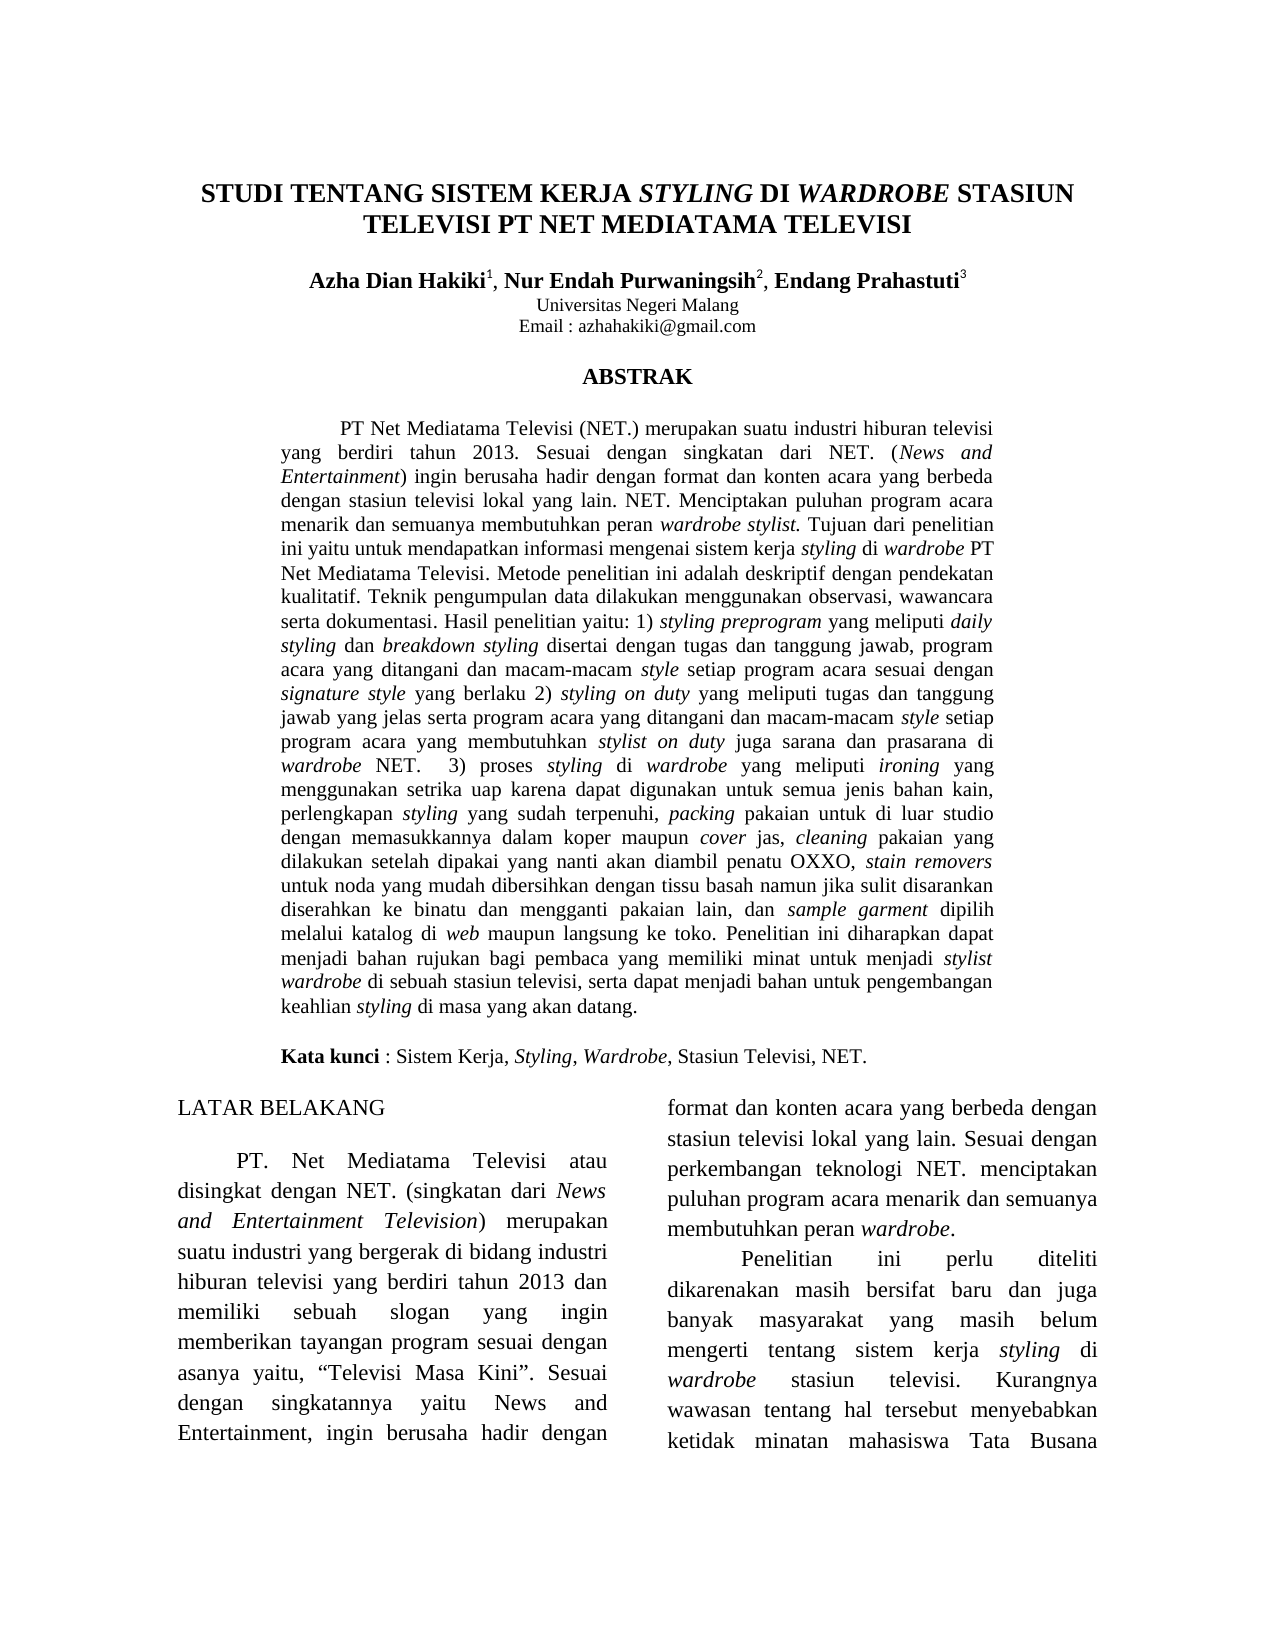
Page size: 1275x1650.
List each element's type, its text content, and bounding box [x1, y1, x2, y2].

text Universitas Negeri Malang [177, 294, 1098, 315]
text ABSTRAK [281, 363, 994, 390]
text PT. Net Mediatama Televisi atau disingkat dengan NET. (singkatan dari News and Entertainment Television) merupakan suatu industri yang bergerak di bidang industri hiburan televisi yang berdiri tahun 2013 dan memiliki sebuah slogan yang ingin memberikan tayangan program sesuai dengan asanya yaitu, “Televisi Masa Kini”. Sesuai dengan singkatannya yaitu News and Entertainment, ingin berusaha hadir dengan format dan konten acara yang berbeda dengan stasiun televisi lokal yang lain. Sesuai dengan perkembangan teknologi NET. menciptakan puluhan program acara menarik dan semuanya membutuhkan peran wardrobe. [667, 1094, 1098, 1242]
text Azha Dian Hakiki1, Nur Endah Purwaningsih2, Endang Prahastuti3 [177, 266, 1098, 294]
text Kata kunci : Sistem Kerja, Styling, Wardrobe, Stasiun Televisi, NET. [281, 1044, 1098, 1068]
text PT. Net Mediatama Televisi atau disingkat dengan NET. (singkatan dari News and Entertainment Television) merupakan suatu industri yang bergerak di bidang industri hiburan televisi yang berdiri tahun 2013 dan memiliki sebuah slogan yang ingin memberikan tayangan program sesuai dengan asanya yaitu, “Televisi Masa Kini”. Sesuai dengan singkatannya yaitu News and Entertainment, ingin berusaha hadir dengan format dan konten acara yang berbeda dengan stasiun televisi lokal yang lain. Sesuai dengan perkembangan teknologi NET. menciptakan puluhan program acara menarik dan semuanya membutuhkan peran wardrobe. [177, 1147, 608, 1445]
text PT Net Mediatama Televisi (NET.) merupakan suatu industri hiburan televisi yang berdiri tahun 2013. Sesuai dengan singkatan dari NET. (News and Entertainment) ingin berusaha hadir dengan format dan konten acara yang berbeda dengan stasiun televisi lokal yang lain. NET. Menciptakan puluhan program acara menarik dan semuanya membutuhkan peran wardrobe stylist. Tujuan dari penelitian ini yaitu untuk mendapatkan informasi mengenai sistem kerja styling di wardrobe PT Net Mediatama Televisi. Metode penelitian ini adalah deskriptif dengan pendekatan kualitatif. Teknik pengumpulan data dilakukan menggunakan observasi, wawancara serta dokumentasi. Hasil penelitian yaitu: 1) styling preprogram yang meliputi daily styling dan breakdown styling disertai dengan tugas dan tanggung jawab, program acara yang ditangani dan macam-macam style setiap program acara sesuai dengan signature style yang berlaku 2) styling on duty yang meliputi tugas dan tanggung jawab yang jelas serta program acara yang ditangani dan macam-macam style setiap program acara yang membutuhkan stylist on duty juga sarana dan prasarana di wardrobe NET. 3) proses styling di wardrobe yang meliputi ironing yang menggunakan setrika uap karena dapat digunakan untuk semua jenis bahan kain, perlengkapan styling yang sudah terpenuhi, packing pakaian untuk di luar studio dengan memasukkannya dalam koper maupun cover jas, cleaning pakaian yang dilakukan setelah dipakai yang nanti akan diambil penatu OXXO, stain removers untuk noda yang mudah dibersihkan dengan tissu basah namun jika sulit disarankan diserahkan ke binatu dan mengganti pakaian lain, dan sample garment dipilih melalui katalog di web maupun langsung ke toko. Penelitian ini diharapkan dapat menjadi bahan rujukan bagi pembaca yang memiliki minat untuk menjadi stylist wardrobe di sebuah stasiun televisi, serta dapat menjadi bahan untuk pengembangan keahlian styling di masa yang akan datang. [281, 416, 994, 585]
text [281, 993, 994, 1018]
text Email : azhahakiki@gmail.com [177, 315, 1098, 337]
text LATAR BELAKANG [177, 1094, 608, 1121]
text STUDI TENTANG SISTEM KERJA STYLING DI WARDROBE STASIUN TELEVISI PT NET MEDIATAMA TELEVISI [177, 177, 1098, 239]
text PT Net Mediatama Televisi (NET.) merupakan suatu industri hiburan televisi yang berdiri tahun 2013. Sesuai dengan singkatan dari NET. (News and Entertainment) ingin berusaha hadir dengan format dan konten acara yang berbeda dengan stasiun televisi lokal yang lain. NET. Menciptakan puluhan program acara menarik dan semuanya membutuhkan peran wardrobe stylist. Tujuan dari penelitian ini yaitu untuk mendapatkan informasi mengenai sistem kerja styling di wardrobe PT Net Mediatama Televisi. Metode penelitian ini adalah deskriptif dengan pendekatan kualitatif. Teknik pengumpulan data dilakukan menggunakan observasi, wawancara serta dokumentasi. Hasil penelitian yaitu: 1) styling preprogram yang meliputi daily styling dan breakdown styling disertai dengan tugas dan tanggung jawab, program acara yang ditangani dan macam-macam style setiap program acara sesuai dengan signature style yang berlaku 2) styling on duty yang meliputi tugas dan tanggung jawab yang jelas serta program acara yang ditangani dan macam-macam style setiap program acara yang membutuhkan stylist on duty juga sarana dan prasarana di wardrobe NET. 3) proses styling di wardrobe yang meliputi ironing yang menggunakan setrika uap karena dapat digunakan untuk semua jenis bahan kain, perlengkapan styling yang sudah terpenuhi, packing pakaian untuk di luar studio dengan memasukkannya dalam koper maupun cover jas, cleaning pakaian yang dilakukan setelah dipakai yang nanti akan diambil penatu OXXO, stain removers untuk noda yang mudah dibersihkan dengan tissu basah namun jika sulit disarankan diserahkan ke binatu dan mengganti pakaian lain, dan sample garment dipilih melalui katalog di web maupun langsung ke toko. Penelitian ini diharapkan dapat menjadi bahan rujukan bagi pembaca yang memiliki minat untuk menjadi stylist wardrobe di sebuah stasiun televisi, serta dapat menjadi bahan untuk pengembangan keahlian styling di masa yang akan datang. [281, 608, 994, 945]
